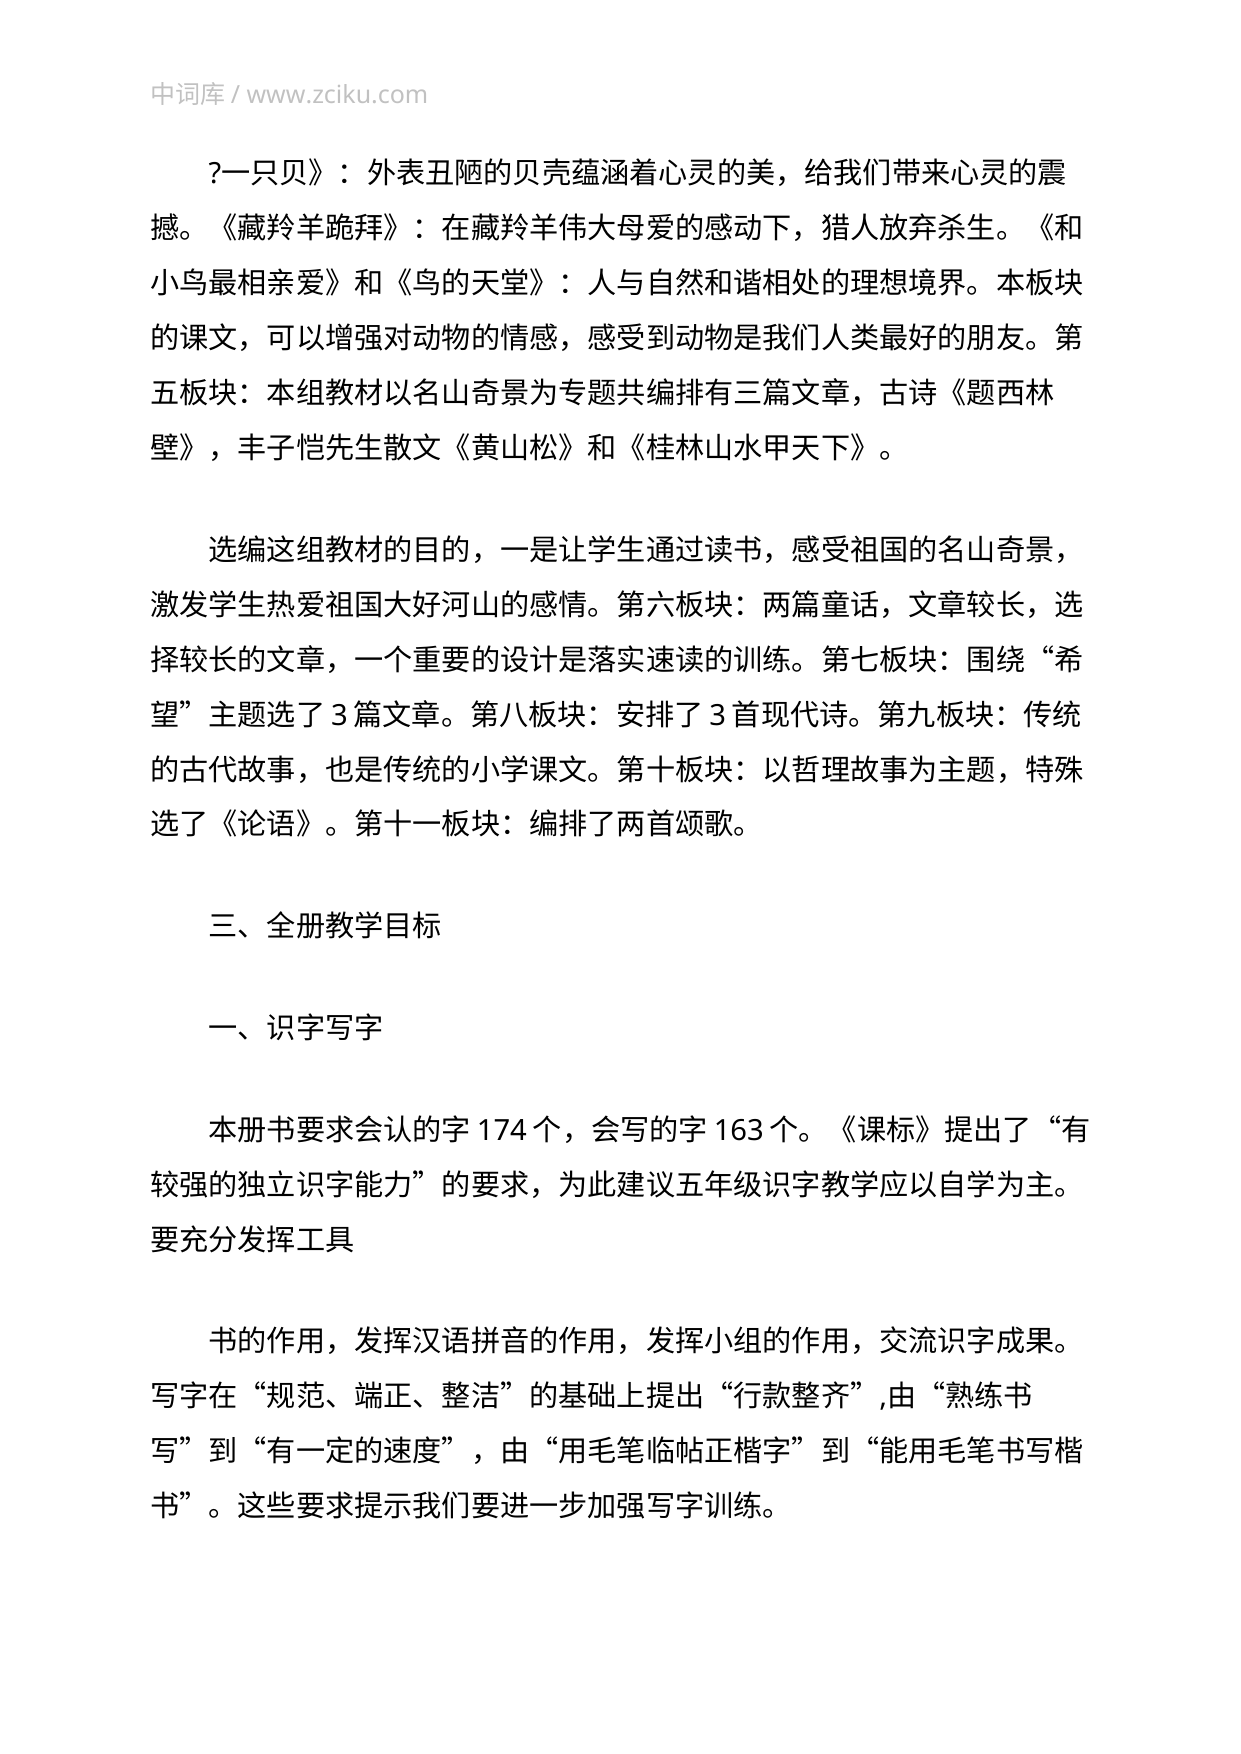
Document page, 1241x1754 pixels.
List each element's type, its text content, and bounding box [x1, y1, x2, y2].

text 一、识字写字 [150, 1004, 1090, 1047]
text ?一只贝》：外表丑陋的贝壳蕴涵着心灵的美，给我们带来心灵的震撼。《藏羚羊跪拜》：在藏羚羊伟大母爱的感动下，猎人放弃杀生。《和小鸟最相亲爱》和《鸟的天堂》：人与自然和谐相处的理想境界。本板块的课文，可以增强对动物的情感，感受到动物是我们人类最好的朋友。第五板块：本组教材以名山奇景为专题共编排有三篇文章，古诗《题西林壁》，丰子恺先生散文《黄山松》和《桂林山水甲天下》。 [150, 150, 1090, 467]
text 三、全册教学目标 [150, 903, 1090, 945]
text 本册书要求会认的字174个，会写的字163个。《课标》提出了“有较强的独立识字能力”的要求，为此建议五年级识字教学应以自学为主。要充分发挥工具 [150, 1106, 1090, 1258]
text 选编这组教材的目的，一是让学生通过读书，感受祖国的名山奇景，激发学生热爱祖国大好河山的感情。第六板块：两篇童话，文章较长，选择较长的文章，一个重要的设计是落实速读的训练。第七板块：围绕“希望”主题选了3篇文章。第八板块：安排了3首现代诗。第九板块：传统的古代故事，也是传统的小学课文。第十板块：以哲理故事为主题，特殊选了《论语》。第十一板块：编排了两首颂歌。 [150, 526, 1090, 843]
text 书的作用，发挥汉语拼音的作用，发挥小组的作用，交流识字成果。写字在“规范、端正、整洁”的基础上提出“行款整齐”,由“熟练书写”到“有一定的速度”，由“用毛笔临帖正楷字”到“能用毛笔书写楷书”。这些要求提示我们要进一步加强写字训练。 [150, 1318, 1090, 1525]
